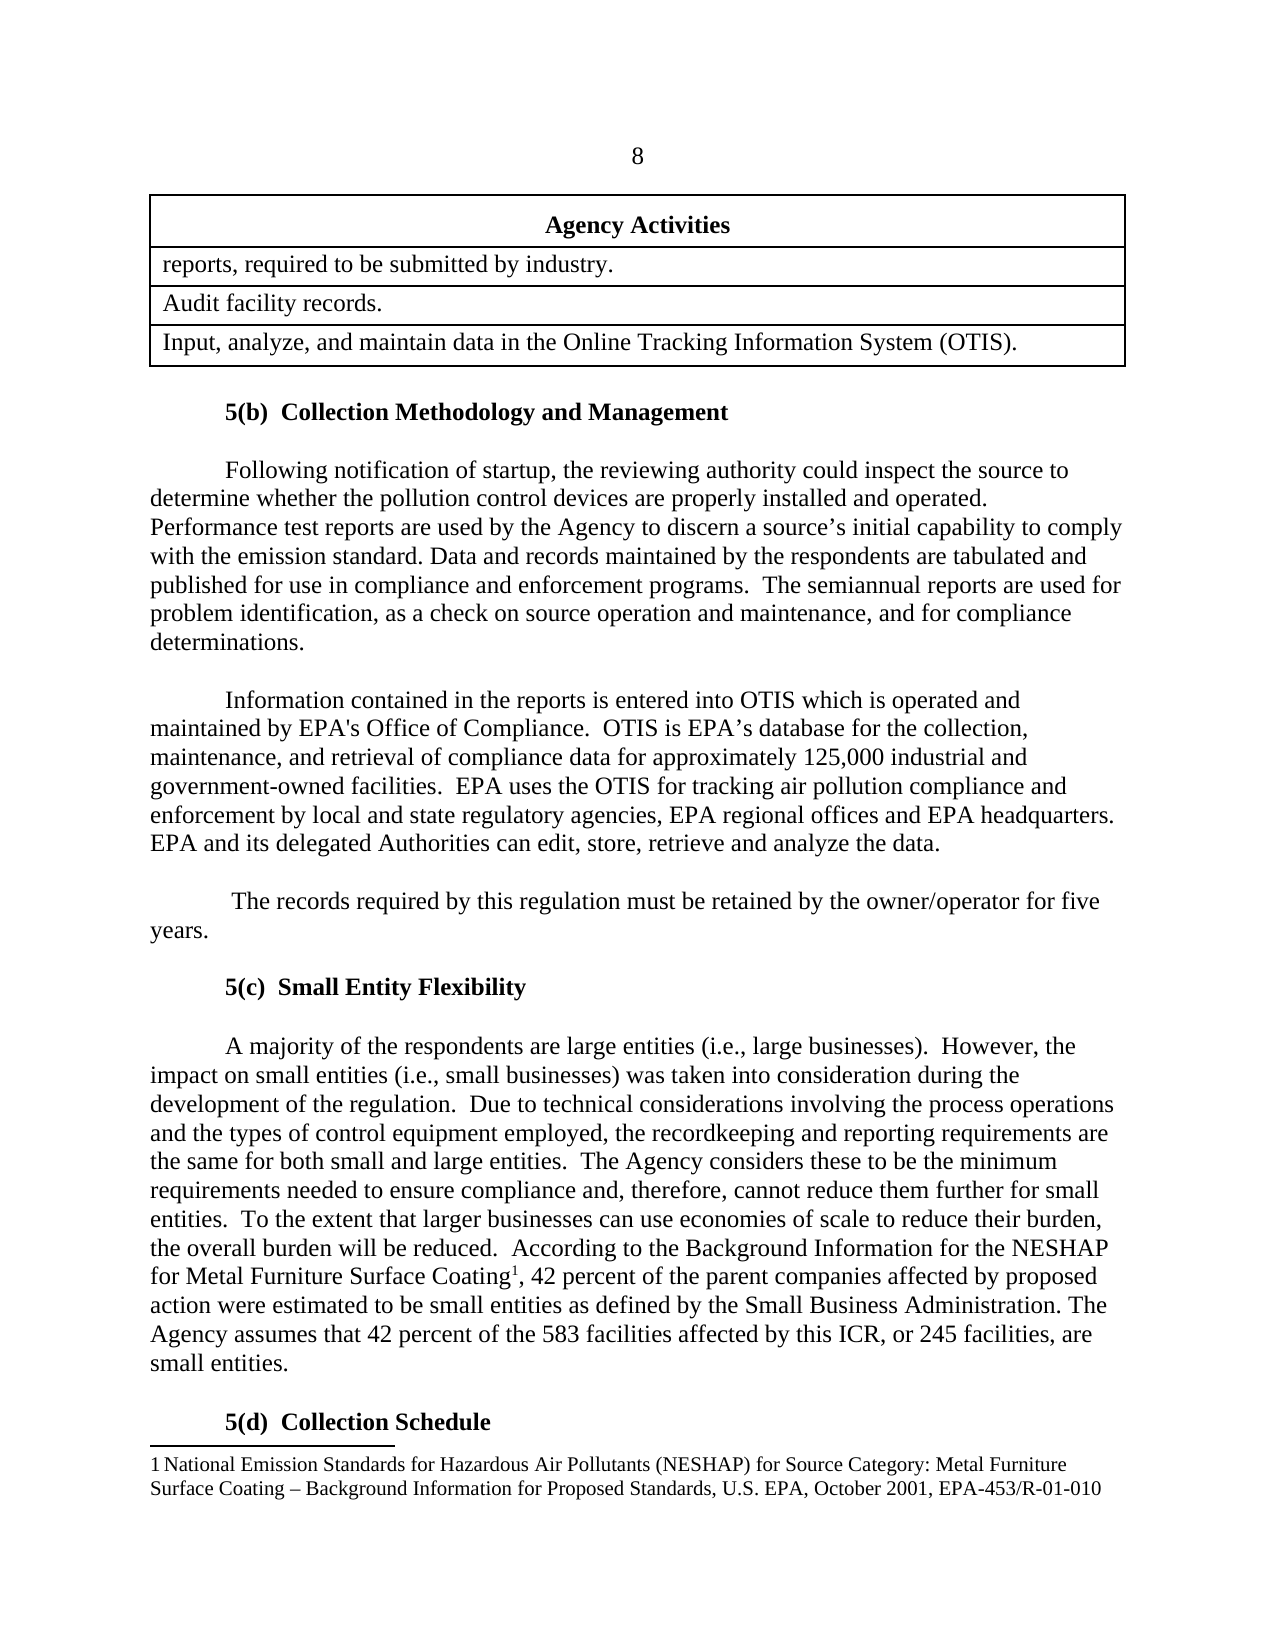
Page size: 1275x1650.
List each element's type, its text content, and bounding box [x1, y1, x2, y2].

text Following notification of startup, the reviewing authority could inspect the source to determine whether the pollution control devices are properly installed and operated. Performance test reports are used by the Agency to discern a source’s initial capability to comply with the emission standard. Data and records maintained by the respondents are tabulated and published for use in compliance and enforcement programs. The semiannual reports are used for problem identification, as a check on source operation and maintenance, and for compliance determinations. [150, 455, 1125, 656]
text Information contained in the reports is entered into OTIS which is operated and maintained by EPA's Office of Compliance. OTIS is EPA’s database for the collection, maintenance, and retrieval of compliance data for approximately 125,000 industrial and government-owned facilities. EPA uses the OTIS for tracking air pollution compliance and enforcement by local and state regulatory agencies, EPA regional offices and EPA headquarters. EPA and its delegated Authorities can edit, store, retrieve and analyze the data. [150, 685, 1125, 857]
text A majority of the respondents are large entities (i.e., large businesses). However, the impact on small entities (i.e., small businesses) was taken into consideration during the development of the regulation. Due to technical considerations involving the process operations and the types of control equipment employed, the recordkeeping and reporting requirements are the same for both small and large entities. The Agency considers these to be the minimum requirements needed to ensure compliance and, therefore, cannot reduce them further for small entities. To the extent that larger businesses can use economies of scale to reduce their burden, the overall burden will be reduced. According to the Background Information for the NESHAP for Metal Furniture Surface Coating, 42 percent of the parent companies affected by proposed action were estimated to be small entities as defined by the Small Business Administration. The Agency assumes that 42 percent of the 583 facilities affected by this ICR, or 245 facilities, are small entities. [150, 1031, 1125, 1376]
table_cell Review notifications and reports, including performance test reports, and excess emissions reports, required to be submitted by industry. [151, 248, 1124, 285]
text The records required by this regulation must be retained by the owner/operator for five years. [150, 886, 1125, 943]
table_header Agency Activities [151, 196, 1124, 246]
text 5(b) Collection Methodology and Management [150, 397, 1125, 426]
table_cell Audit facility records. [151, 287, 1124, 324]
table_cell Input, analyze, and maintain data in the Online Tracking Information System (OTIS). [151, 326, 1124, 365]
text 5(d) Collection Schedule [150, 1405, 1125, 1435]
text 5(c) Small Entity Flexibility [150, 972, 1125, 1001]
